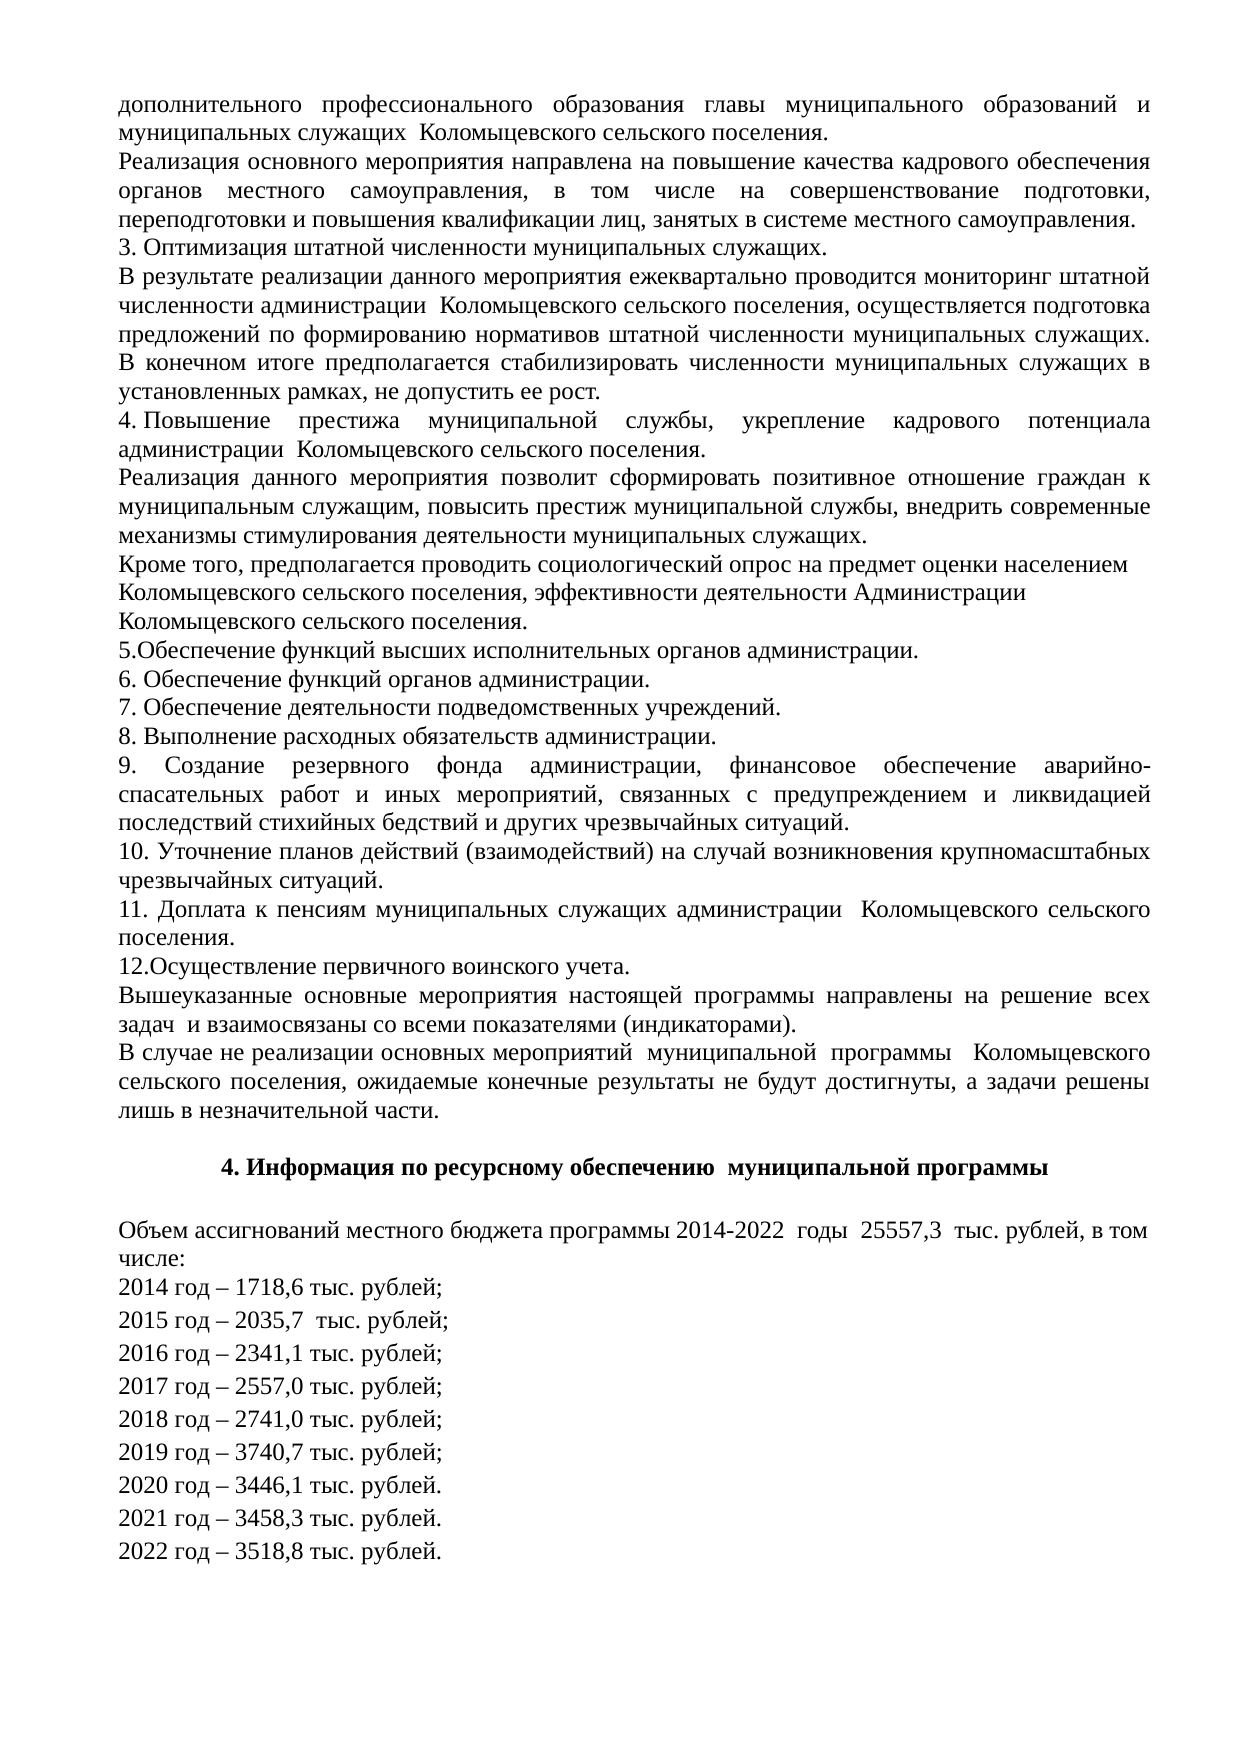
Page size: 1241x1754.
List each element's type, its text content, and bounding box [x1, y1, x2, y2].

text В случае не реализации основных мероприятий муниципальной программы Коломыцевского сельского поселения, ожидаемые конечные результаты не будут достигнуты, а задачи решены лишь в незначительной части. [118, 1037, 1152, 1124]
text Реализация данного мероприятия позволит сформировать позитивное отношение граждан к муниципальным служащим, повысить престиж муниципальной службы, внедрить современные механизмы стимулирования деятельности муниципальных служащих. [118, 462, 1152, 549]
text Реализация основного мероприятия направлена на повышение качества кадрового обеспечения органов местного самоуправления, в том числе на совершенствование подготовки, переподготовки и повышения квалификации лиц, занятых в системе местного самоуправления. [118, 146, 1152, 232]
text 8. Выполнение расходных обязательств администрации. [118, 721, 1152, 750]
text 2019 год – 3740,7 тыс. рублей; [118, 1437, 1152, 1466]
text 10. Уточнение планов действий (взаимодействий) на случай возникновения крупномасштабных чрезвычайных ситуаций. [118, 836, 1152, 894]
text 2021 год – 3458,3 тыс. рублей. [118, 1503, 1152, 1532]
text 5.Обеспечение функций высших исполнительных органов администрации. [118, 635, 1152, 664]
text 2014 год – 1718,6 тыс. рублей; [118, 1272, 1152, 1301]
text 4. Повышение престижа муниципальной службы, укрепление кадрового потенциала администрации Коломыцевского сельского поселения. [118, 405, 1152, 462]
text 2017 год – 2557,0 тыс. рублей; [118, 1371, 1152, 1400]
text 4. Информация по ресурсному обеспечению муниципальной программы [118, 1152, 1152, 1181]
text Кроме того, предполагается проводить социологический опрос на предмет оценки населением Коломыцевского сельского поселения, эффективности деятельности Администрации Коломыцевского сельского поселения. [118, 549, 1152, 635]
text 3. Оптимизация штатной численности муниципальных служащих. [118, 232, 1152, 261]
text Вышеуказанные основные мероприятия настоящей программы направлены на решение всех задач и взаимосвязаны со всеми показателями (индикаторами). [118, 980, 1152, 1037]
text 7. Обеспечение деятельности подведомственных учреждений. [118, 692, 1152, 721]
text 2022 год – 3518,8 тыс. рублей. [118, 1536, 1152, 1565]
text 9. Создание резервного фонда администрации, финансовое обеспечение аварийно- спасательных работ и иных мероприятий, связанных с предупреждением и ликвидацией последствий стихийных бедствий и других чрезвычайных ситуаций. [118, 750, 1152, 836]
text 2020 год – 3446,1 тыс. рублей. [118, 1470, 1152, 1499]
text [118, 89, 1152, 146]
text 2018 год – 2741,0 тыс. рублей; [118, 1404, 1152, 1433]
text 11. Доплата к пенсиям муниципальных служащих администрации Коломыцевского сельского поселения. [118, 894, 1152, 951]
text 2016 год – 2341,1 тыс. рублей; [118, 1338, 1152, 1367]
text В результате реализации данного мероприятия ежеквартально проводится мониторинг штатной численности администрации Коломыцевского сельского поселения, осуществляется подготовка предложений по формированию нормативов штатной численности муниципальных служащих. В конечном итоге предполагается стабилизировать численности муниципальных служащих в установленных рамках, не допустить ее рост. [118, 261, 1152, 405]
text 6. Обеспечение функций органов администрации. [118, 664, 1152, 692]
text 12.Осуществление первичного воинского учета. [118, 951, 1152, 980]
text 2015 год – 2035,7 тыс. рублей; [118, 1305, 1152, 1334]
text Объем ассигнований местного бюджета программы 2014-2022 годы 25557,3 тыс. рублей, в том числе: [118, 1215, 1152, 1272]
